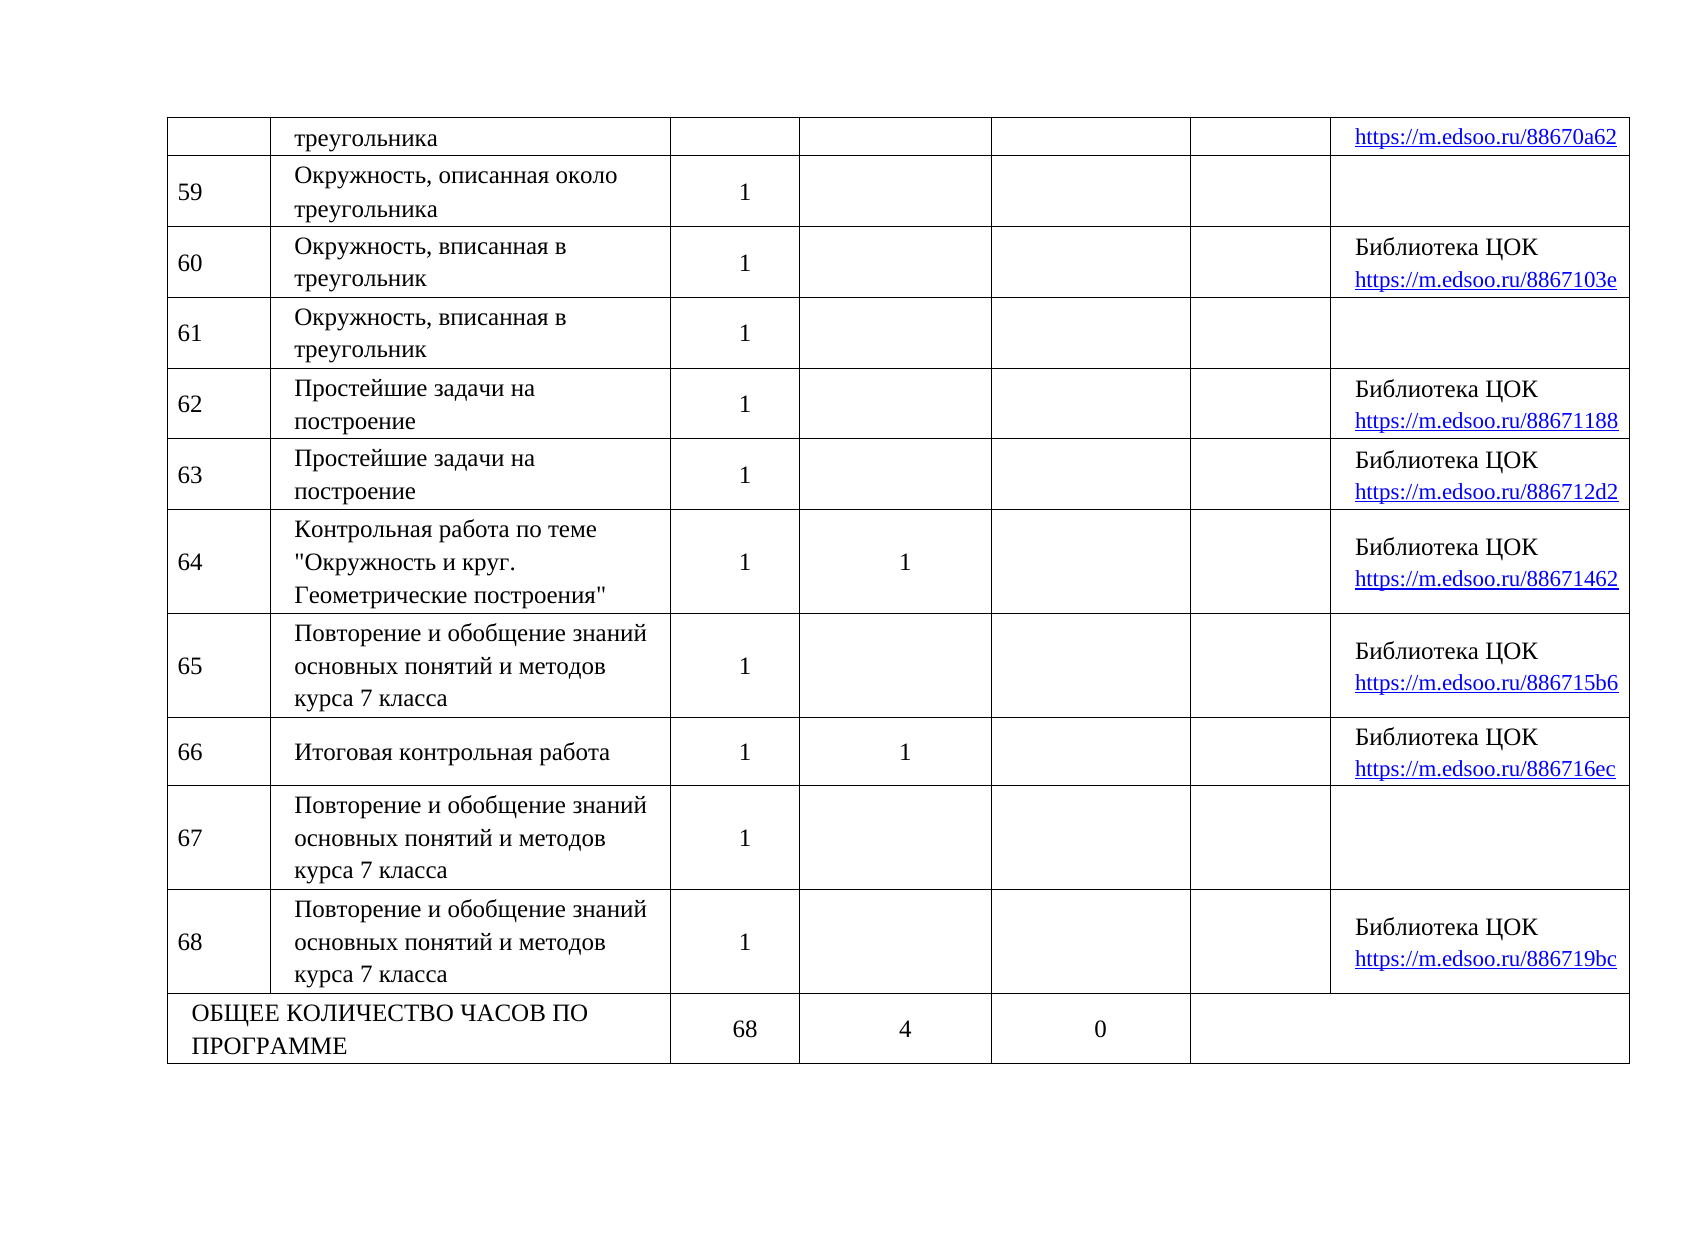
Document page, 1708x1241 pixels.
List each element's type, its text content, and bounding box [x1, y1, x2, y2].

table_cell 1 [671, 614, 799, 717]
table_cell [992, 718, 1190, 785]
table_cell 1 [671, 890, 799, 992]
table_cell 1 [800, 718, 991, 785]
table_cell 1 [671, 298, 799, 367]
table_cell [800, 439, 991, 509]
table_cell [800, 298, 991, 367]
table_cell [1191, 890, 1330, 992]
table_header [1191, 118, 1330, 155]
table_cell [800, 227, 991, 297]
table_cell [1191, 994, 1629, 1063]
table_cell 68 [168, 890, 270, 992]
table_cell [800, 786, 991, 888]
table_cell 1 [671, 439, 799, 509]
table_header [671, 118, 799, 155]
table_cell [1191, 439, 1330, 509]
table_cell [800, 614, 991, 717]
table_cell [1191, 298, 1330, 367]
table_cell ОБЩЕЕ КОЛИЧЕСТВО ЧАСОВ ПО ПРОГРАММЕ [168, 994, 670, 1063]
table_cell [992, 614, 1190, 717]
table_cell 1 [671, 369, 799, 438]
table_header [800, 118, 991, 155]
table_cell Простейшие задачи на построение [271, 439, 670, 509]
table_cell [992, 227, 1190, 297]
table_cell [1331, 786, 1629, 888]
table_cell [992, 156, 1190, 226]
table_cell 67 [168, 786, 270, 888]
table_cell 62 [168, 369, 270, 438]
table_cell [800, 369, 991, 438]
table_cell [992, 369, 1190, 438]
table_cell [992, 786, 1190, 888]
table_cell Окружность, описанная около треугольника [271, 156, 670, 226]
table_cell 4 [800, 994, 991, 1063]
table_cell Библиотека ЦОК https://m.edsoo.ru/88671188 [1331, 369, 1629, 438]
table_cell [800, 890, 991, 992]
table_cell [992, 890, 1190, 992]
table_cell [1331, 156, 1629, 226]
table_cell Контрольная работа по теме "Окружность и круг. Геометрические построения" [271, 510, 670, 613]
table_cell 1 [800, 510, 991, 613]
table_cell Библиотека ЦОК https://m.edsoo.ru/8867103e [1331, 227, 1629, 297]
table_cell Окружность, вписанная в треугольник [271, 227, 670, 297]
table_cell [992, 298, 1190, 367]
table_header https://m.edsoo.ru/88670a62 [1331, 118, 1629, 155]
table_cell 1 [671, 510, 799, 613]
table_cell Итоговая контрольная работа [271, 718, 670, 785]
table_cell 1 [671, 786, 799, 888]
table_cell Библиотека ЦОК https://m.edsoo.ru/886715b6 [1331, 614, 1629, 717]
table_cell Библиотека ЦОК https://m.edsoo.ru/886716ec [1331, 718, 1629, 785]
table_cell [1191, 510, 1330, 613]
table_cell 61 [168, 298, 270, 367]
table_cell 1 [671, 156, 799, 226]
table_cell [1191, 156, 1330, 226]
table_cell [800, 156, 991, 226]
table_cell [1331, 298, 1629, 367]
table_cell Библиотека ЦОК https://m.edsoo.ru/88671462 [1331, 510, 1629, 613]
table_cell [992, 510, 1190, 613]
table_cell 0 [992, 994, 1190, 1063]
table_cell Библиотека ЦОК https://m.edsoo.ru/886712d2 [1331, 439, 1629, 509]
table_header треугольника [271, 118, 670, 155]
table_cell Повторение и обобщение знаний основных понятий и методов курса 7 класса [271, 614, 670, 717]
table_cell 65 [168, 614, 270, 717]
table_cell [1191, 786, 1330, 888]
table_cell 1 [671, 227, 799, 297]
table_cell 64 [168, 510, 270, 613]
table_cell Окружность, вписанная в треугольник [271, 298, 670, 367]
table_cell 59 [168, 156, 270, 226]
table_header [992, 118, 1190, 155]
table_cell 66 [168, 718, 270, 785]
table_cell 63 [168, 439, 270, 509]
table_cell Повторение и обобщение знаний основных понятий и методов курса 7 класса [271, 786, 670, 888]
table_cell [1191, 614, 1330, 717]
table_cell 68 [671, 994, 799, 1063]
table_cell [992, 439, 1190, 509]
table_cell Библиотека ЦОК https://m.edsoo.ru/886719bc [1331, 890, 1629, 992]
table_cell Повторение и обобщение знаний основных понятий и методов курса 7 класса [271, 890, 670, 992]
table_cell Простейшие задачи на построение [271, 369, 670, 438]
table_cell [1191, 369, 1330, 438]
table_header [168, 118, 270, 155]
table_cell 1 [671, 718, 799, 785]
table_cell 60 [168, 227, 270, 297]
table_cell [1191, 227, 1330, 297]
table_cell [1191, 718, 1330, 785]
